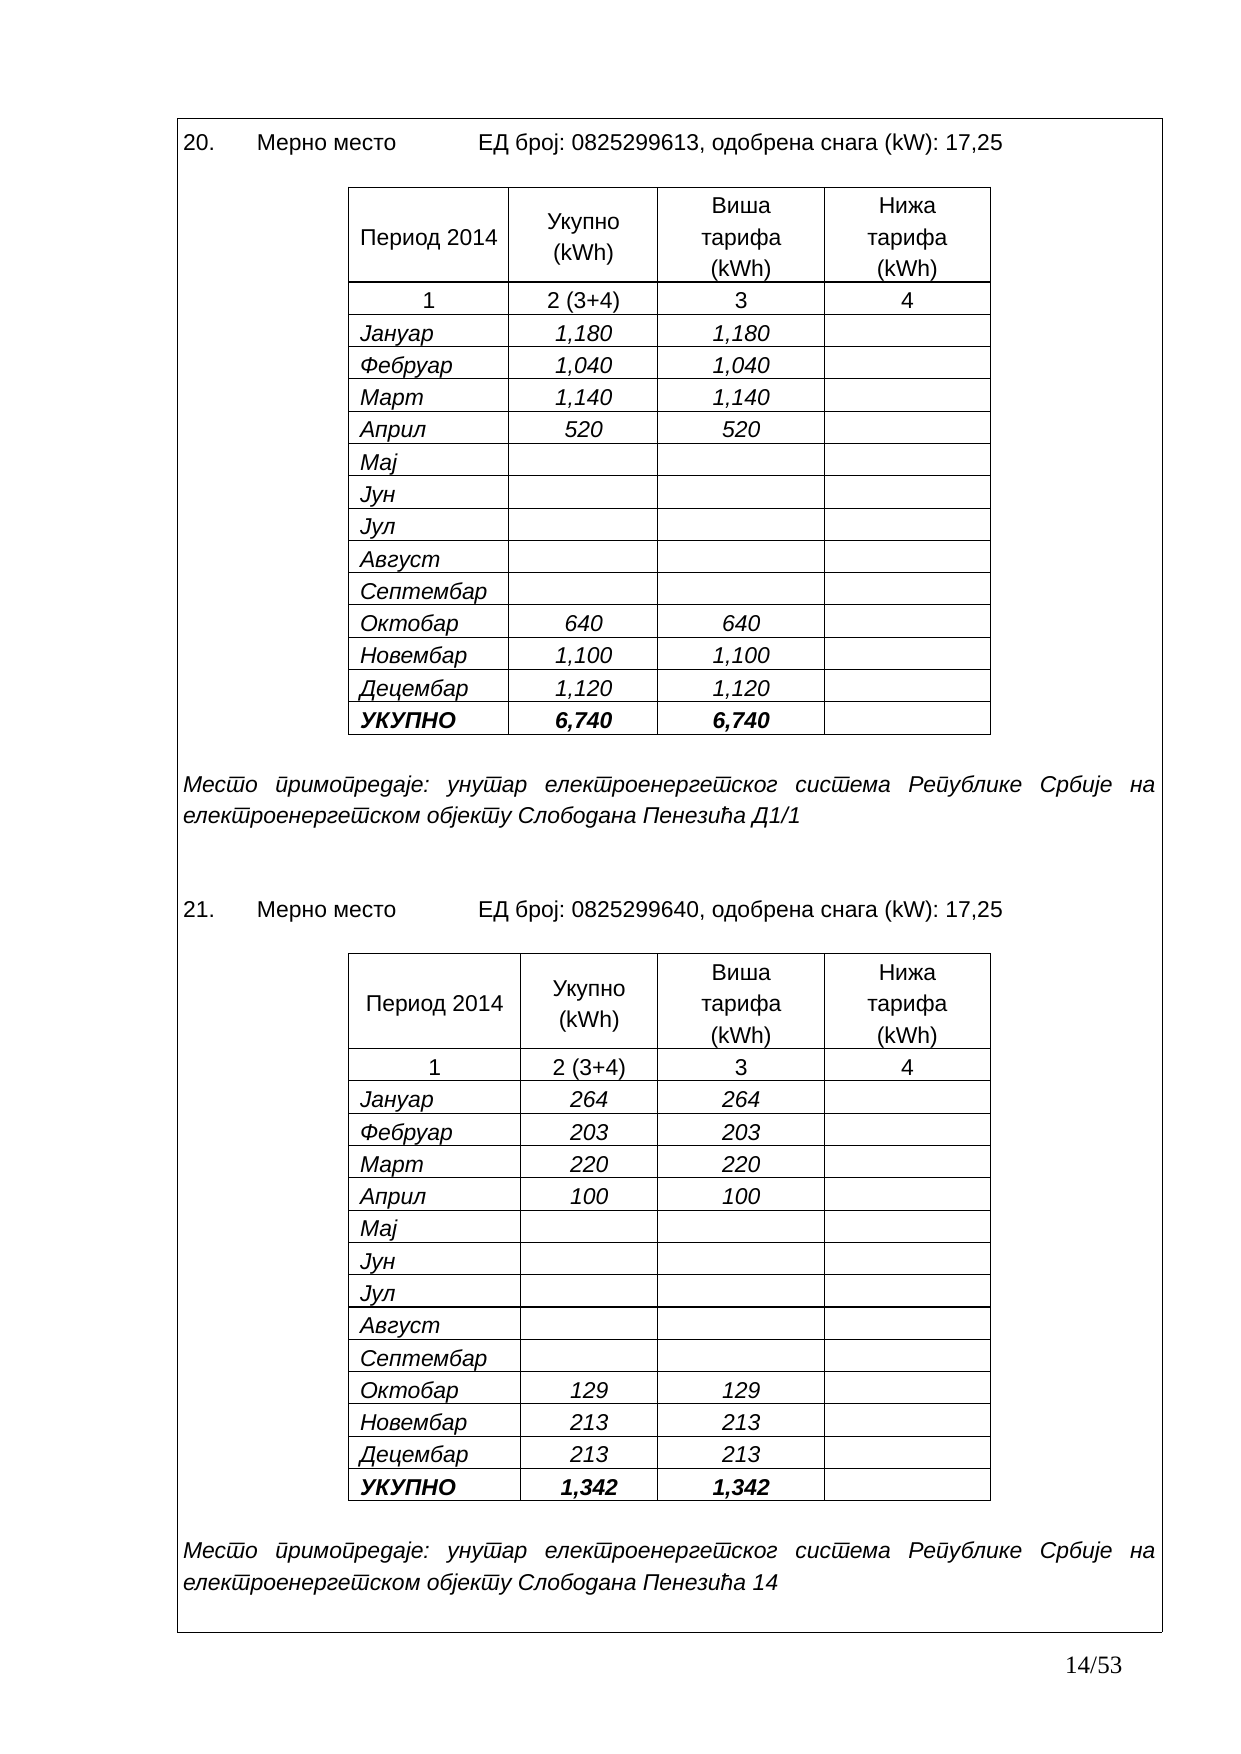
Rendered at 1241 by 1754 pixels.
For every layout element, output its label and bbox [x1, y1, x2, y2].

table_header [178, 119, 1162, 1632]
